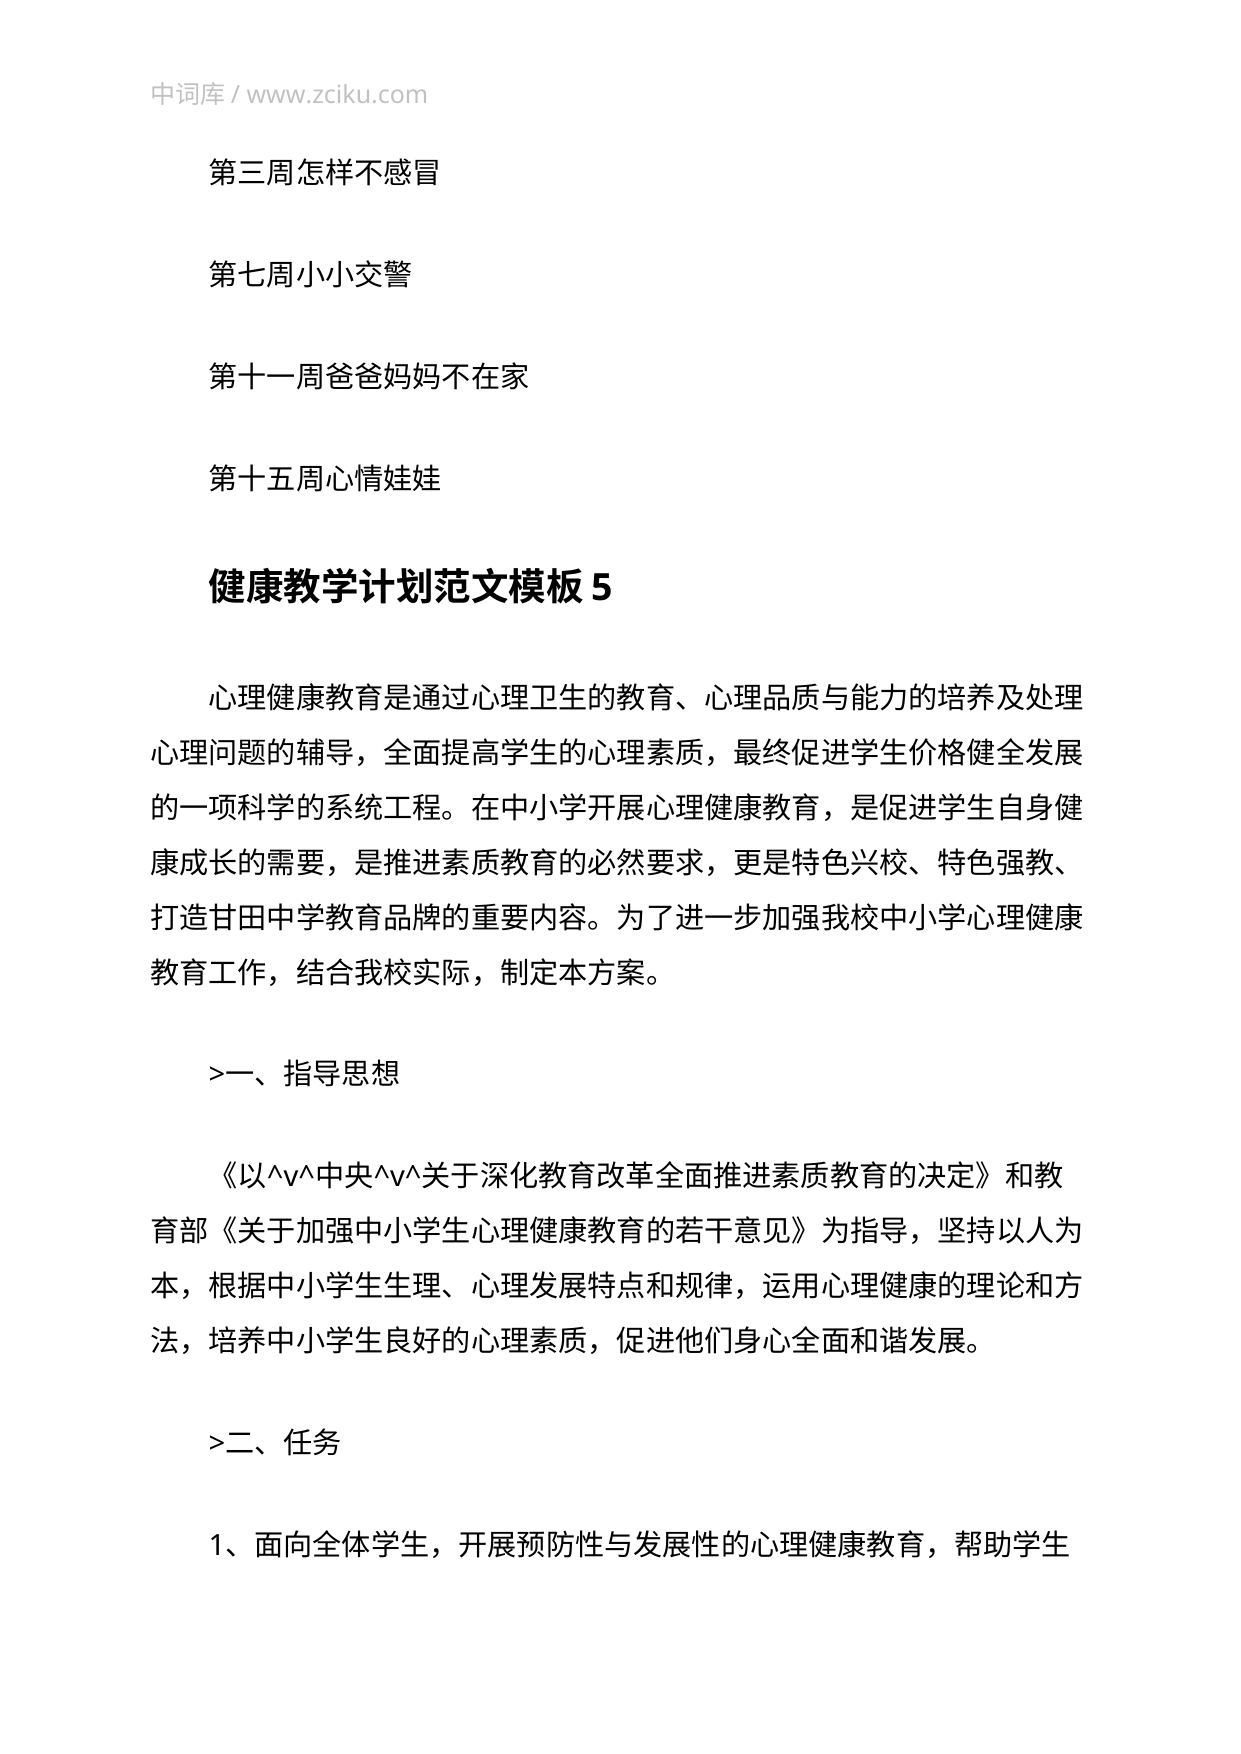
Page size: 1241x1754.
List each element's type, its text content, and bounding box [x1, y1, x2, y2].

text 第十一周爸爸妈妈不在家 [150, 353, 1090, 396]
text 第七周小小交警 [150, 252, 1090, 294]
text >二、任务 [150, 1419, 1090, 1462]
text 心理健康教育是通过心理卫生的教育、心理品质与能力的培养及处理心理问题的辅导，全面提高学生的心理素质，最终促进学生价格健全发展的一项科学的系统工程。在中小学开展心理健康教育，是促进学生自身健康成长的需要，是推进素质教育的必然要求，更是特色兴校、特色强教、打造甘田中学教育品牌的重要内容。为了进一步加强我校中小学心理健康教育工作，结合我校实际，制定本方案。 [150, 675, 1090, 991]
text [150, 1521, 1090, 1564]
text 《以^v^中央^v^关于深化教育改革全面推进素质教育的决定》和教育部《关于加强中小学生心理健康教育的若干意见》为指导，坚持以人为本，根据中小学生生理、心理发展特点和规律，运用心理健康的理论和方法，培养中小学生良好的心理素质，促进他们身心全面和谐发展。 [150, 1153, 1090, 1360]
text 第十五周心情娃娃 [150, 455, 1090, 498]
text 健康教学计划范文模板5 [150, 557, 1090, 612]
text >一、指导思想 [150, 1051, 1090, 1093]
text 第三周怎样不感冒 [150, 150, 1090, 192]
